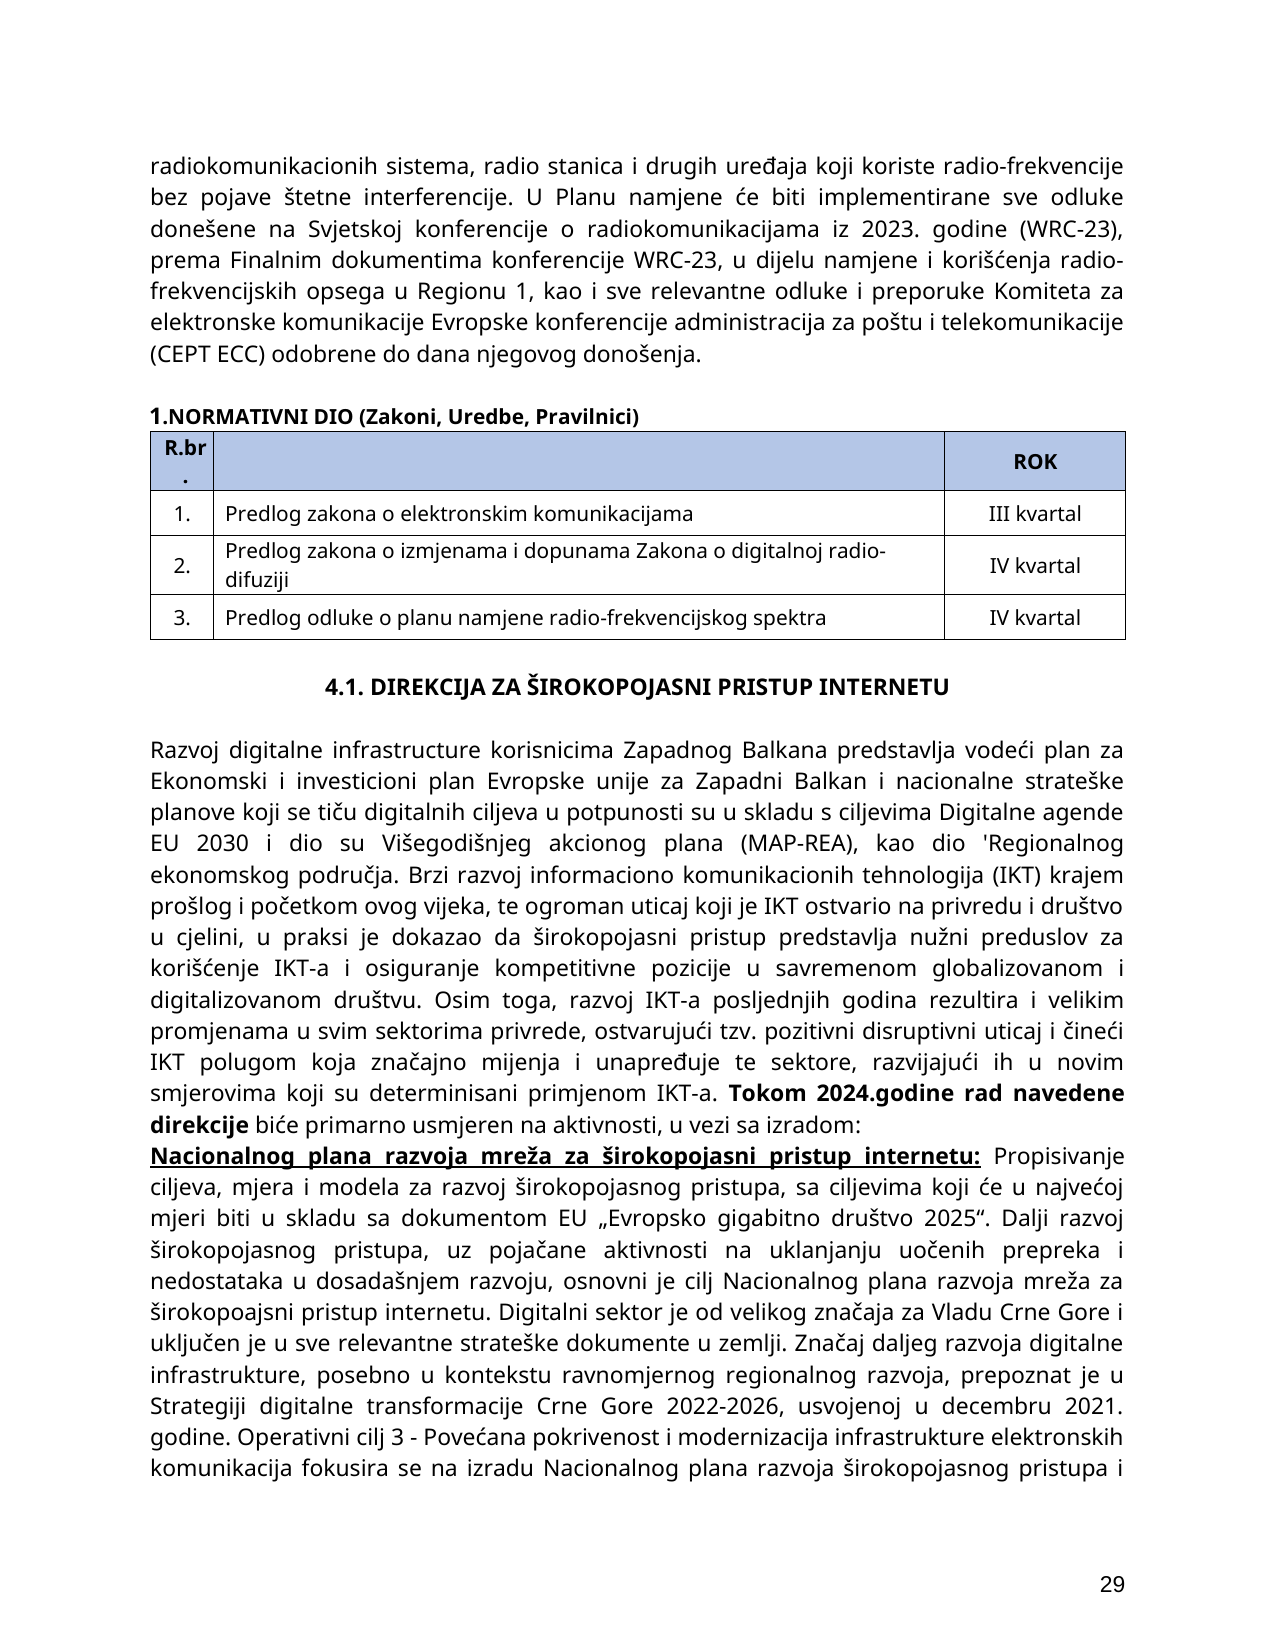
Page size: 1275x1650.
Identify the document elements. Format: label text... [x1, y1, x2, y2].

table_header [214, 432, 944, 490]
text 4.1. DIREKCIJA ZA ŠIROKOPOJASNI PRISTUP INTERNETU [150, 671, 1125, 702]
table_cell III kvartal [945, 491, 1125, 535]
table_cell 3. [151, 595, 213, 639]
table_cell IV kvartal [945, 595, 1125, 639]
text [149, 150, 1125, 369]
table_cell Predlog odluke o planu namjene radio-frekvencijskog spektra [214, 595, 944, 639]
table_header R.br. [151, 432, 213, 490]
table_cell Predlog zakona o izmjenama i dopunama Zakona o digitalnoj radio-difuziji [214, 536, 944, 593]
table_header ROK [945, 432, 1125, 490]
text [150, 1140, 1125, 1483]
table_cell 1. [151, 491, 213, 535]
text Razvoj digitalne infrastructure korisnicima Zapadnog Balkana predstavlja vodeći plan za Ekonomski i investicioni plan Evropske unije za Zapadni Balkan i nacionalne strateške planove koji se tiču digitalnih ciljeva u potpunosti su u skladu s ciljevima Digitalne agende EU 2030 i dio su Višegodišnjeg akcionog plana (MAP-REA), kao dio 'Regionalnog ekonomskog područja. Brzi razvoj informaciono komunikacionih tehnologija (IKT) krajem prošlog i početkom ovog vijeka, te ogroman uticaj koji je IKT ostvario na privredu i društvo u cjelini, u praksi je dokazao da širokopojasni pristup predstavlja nužni preduslov za korišćenje IKT-a i osiguranje kompetitivne pozicije u savremenom globalizovanom i digitalizovanom društvu. Osim toga, razvoj IKT-a posljednjih godina rezultira i velikim promjenama u svim sektorima privrede, ostvarujući tzv. pozitivni disruptivni uticaj i čineći IKT polugom koja značajno mijenja i unapređuje te sektore, razvijajući ih u novim smjerovima koji su determinisani primjenom IKT-a. Tokom 2024.godine rad navedene direkcije biće primarno usmjeren na aktivnosti, u vezi sa izradom: [150, 733, 1125, 1140]
table_cell IV kvartal [945, 536, 1125, 593]
table_cell Predlog zakona o elektronskim komunikacijama [214, 491, 944, 535]
text 1.NORMATIVNI DIO (Zakoni, Uredbe, Pravilnici) [149, 400, 764, 431]
table_cell 2. [151, 536, 213, 593]
